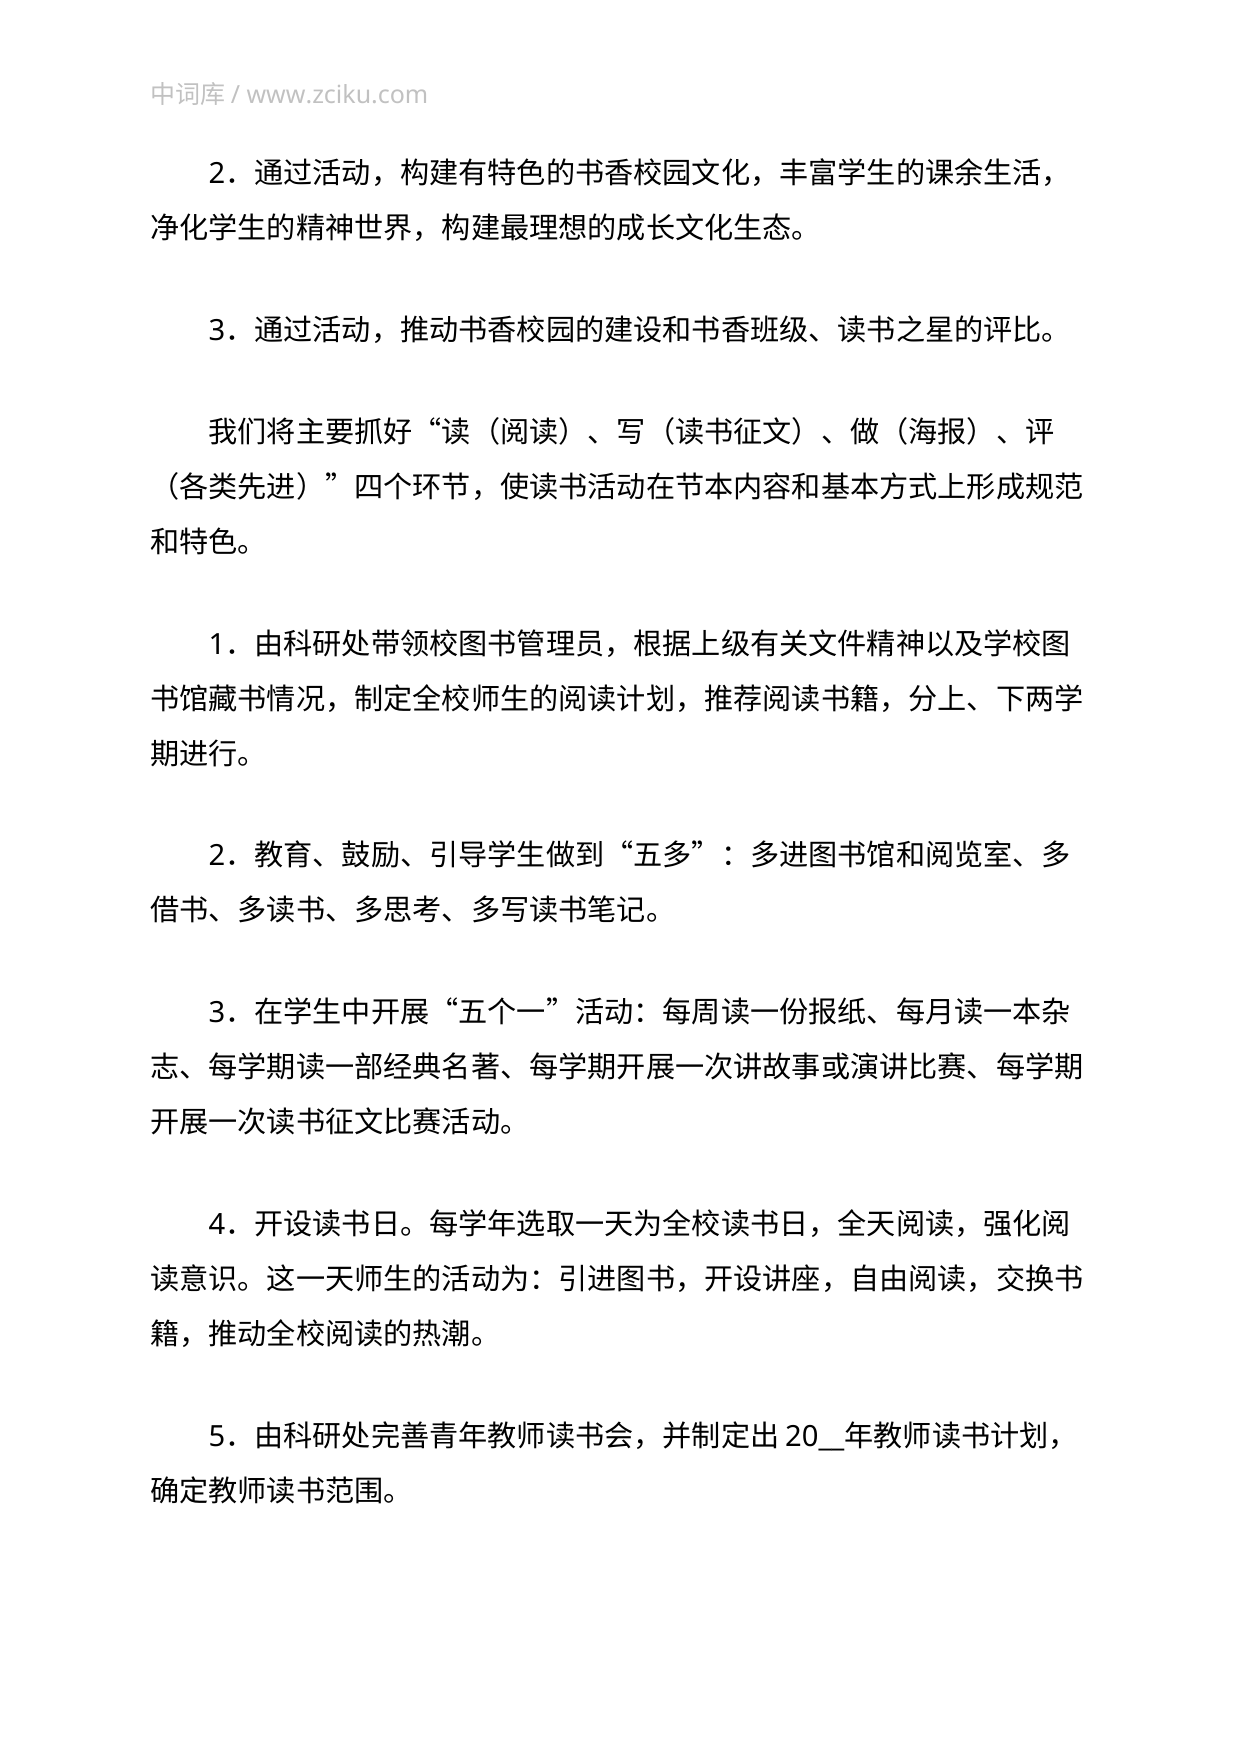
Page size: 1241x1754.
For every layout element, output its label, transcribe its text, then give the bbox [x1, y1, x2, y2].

text 5．由科研处完善青年教师读书会，并制定出20__年教师读书计划，确定教师读书范围。 [150, 1412, 1090, 1509]
text 我们将主要抓好“读（阅读）、写（读书征文）、做（海报）、评（各类先进）”四个环节，使读书活动在节本内容和基本方式上形成规范和特色。 [150, 409, 1090, 561]
text 1．由科研处带领校图书管理员，根据上级有关文件精神以及学校图书馆藏书情况，制定全校师生的阅读计划，推荐阅读书籍，分上、下两学期进行。 [150, 620, 1090, 772]
text 2．教育、鼓励、引导学生做到“五多”：多进图书馆和阅览室、多借书、多读书、多思考、多写读书笔记。 [150, 832, 1090, 929]
text 3．通过活动，推动书香校园的建设和书香班级、读书之星的评比。 [150, 307, 1090, 349]
text 2．通过活动，构建有特色的书香校园文化，丰富学生的课余生活，净化学生的精神世界，构建最理想的成长文化生态。 [150, 150, 1090, 247]
text 4．开设读书日。每学年选取一天为全校读书日，全天阅读，强化阅读意识。这一天师生的活动为：引进图书，开设讲座，自由阅读，交换书籍，推动全校阅读的热潮。 [150, 1200, 1090, 1353]
text 3．在学生中开展“五个一”活动：每周读一份报纸、每月读一本杂志、每学期读一部经典名著、每学期开展一次讲故事或演讲比赛、每学期开展一次读书征文比赛活动。 [150, 989, 1090, 1141]
